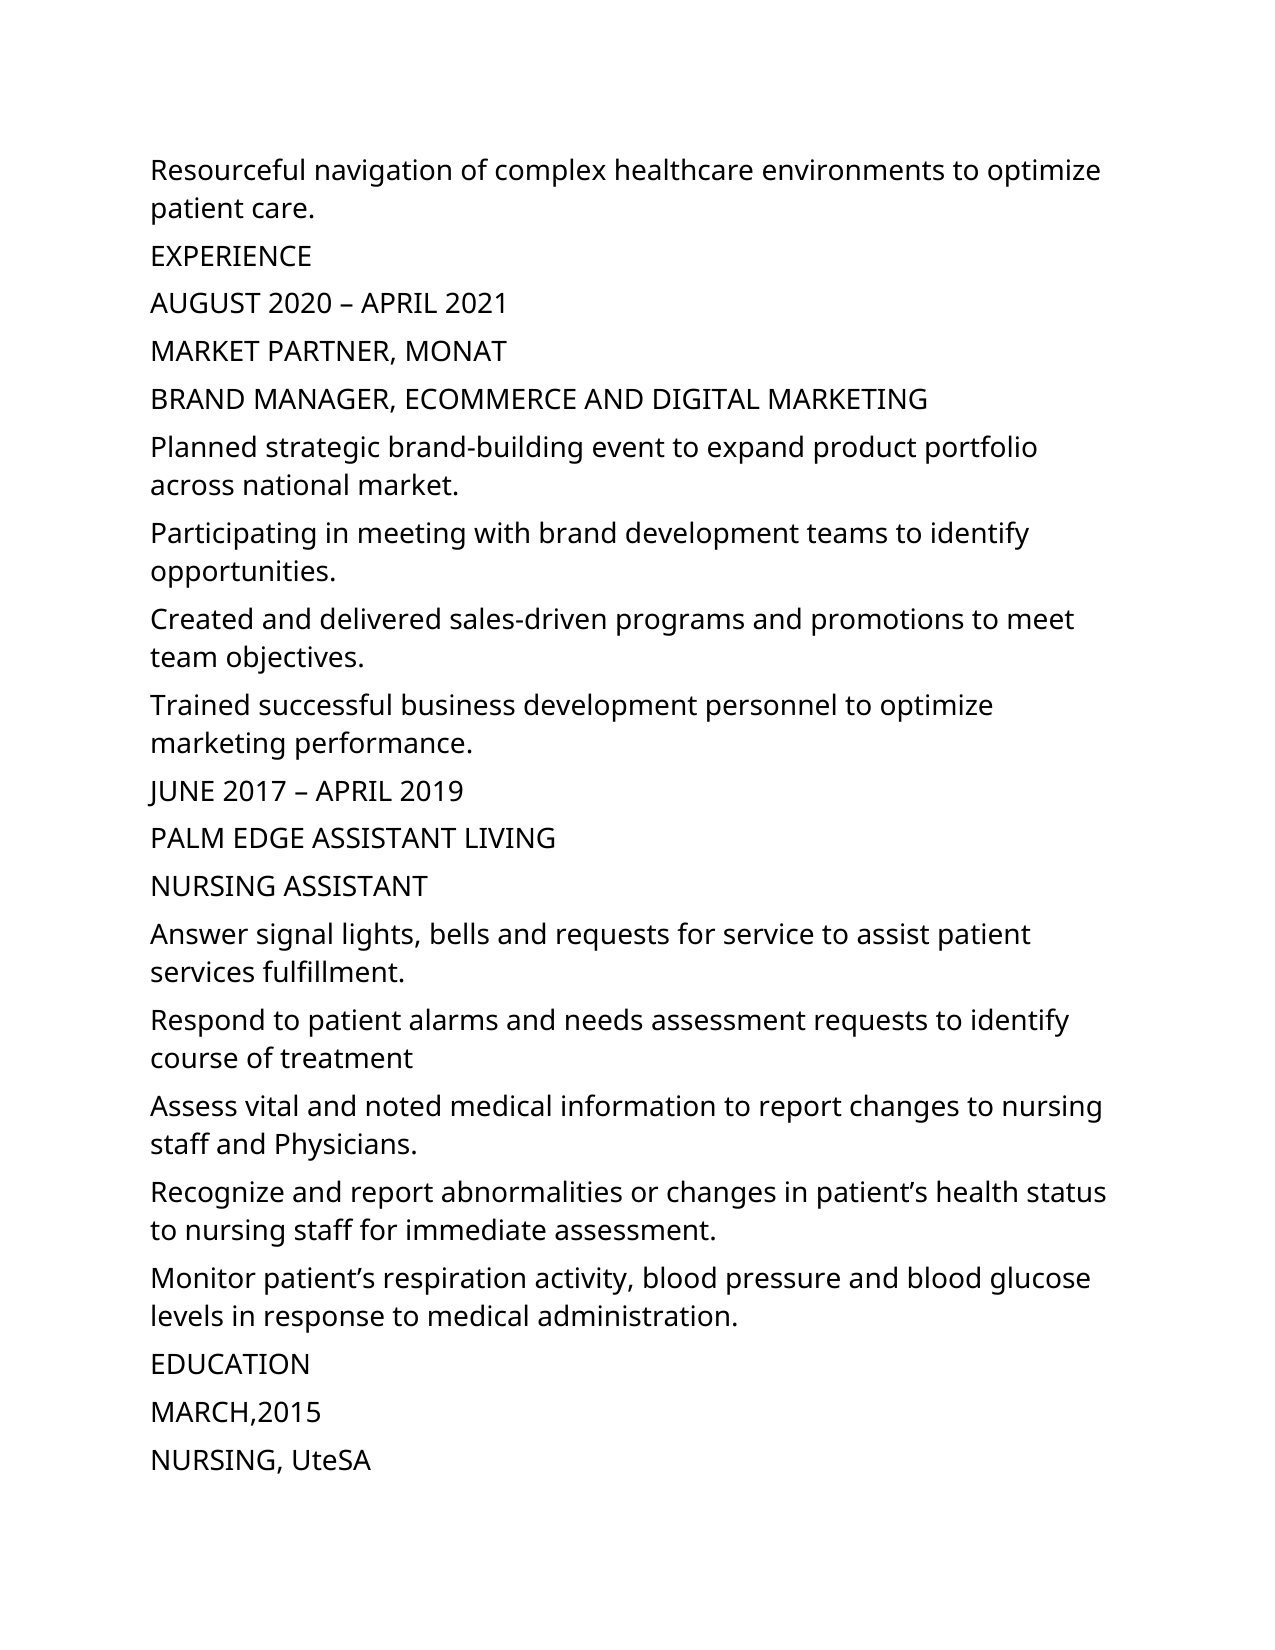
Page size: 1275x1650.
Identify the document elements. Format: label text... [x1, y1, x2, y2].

text MARCH,2015 [150, 1392, 1125, 1430]
text Planned strategic brand-building event to expand product portfolio across national market. [150, 427, 1125, 503]
text Trained successful business development personnel to optimize marketing performance. [150, 685, 1125, 762]
text Assess vital and noted medical information to report changes to nursing staff and Physicians. [150, 1086, 1125, 1163]
text PALM EDGE ASSISTANT LIVING [150, 819, 1125, 857]
text MARKET PARTNER, MONAT [150, 331, 1125, 370]
text EXPERIENCE [150, 236, 1125, 274]
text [150, 150, 1125, 227]
text Monitor patient’s respiration activity, blood pressure and blood glucose levels in response to medical administration. [150, 1258, 1125, 1335]
text BRAND MANAGER, ECOMMERCE AND DIGITAL MARKETING [150, 379, 1125, 417]
text EDUCATION [150, 1344, 1125, 1383]
text Respond to patient alarms and needs assessment requests to identify course of treatment [150, 1000, 1125, 1077]
text Answer signal lights, bells and requests for service to assist patient services fulfillment. [150, 914, 1125, 991]
text Recognize and report abnormalities or changes in patient’s health status to nursing staff for immediate assessment. [150, 1172, 1125, 1249]
text NURSING, UteSA [150, 1440, 1125, 1478]
text AUGUST 2020 – APRIL 2021 [150, 284, 1125, 322]
text Created and delivered sales-driven programs and promotions to meet team objectives. [150, 599, 1125, 676]
text NURSING ASSISTANT [150, 866, 1125, 905]
text Participating in meeting with brand development teams to identify opportunities. [150, 513, 1125, 589]
text JUNE 2017 – APRIL 2019 [150, 771, 1125, 809]
